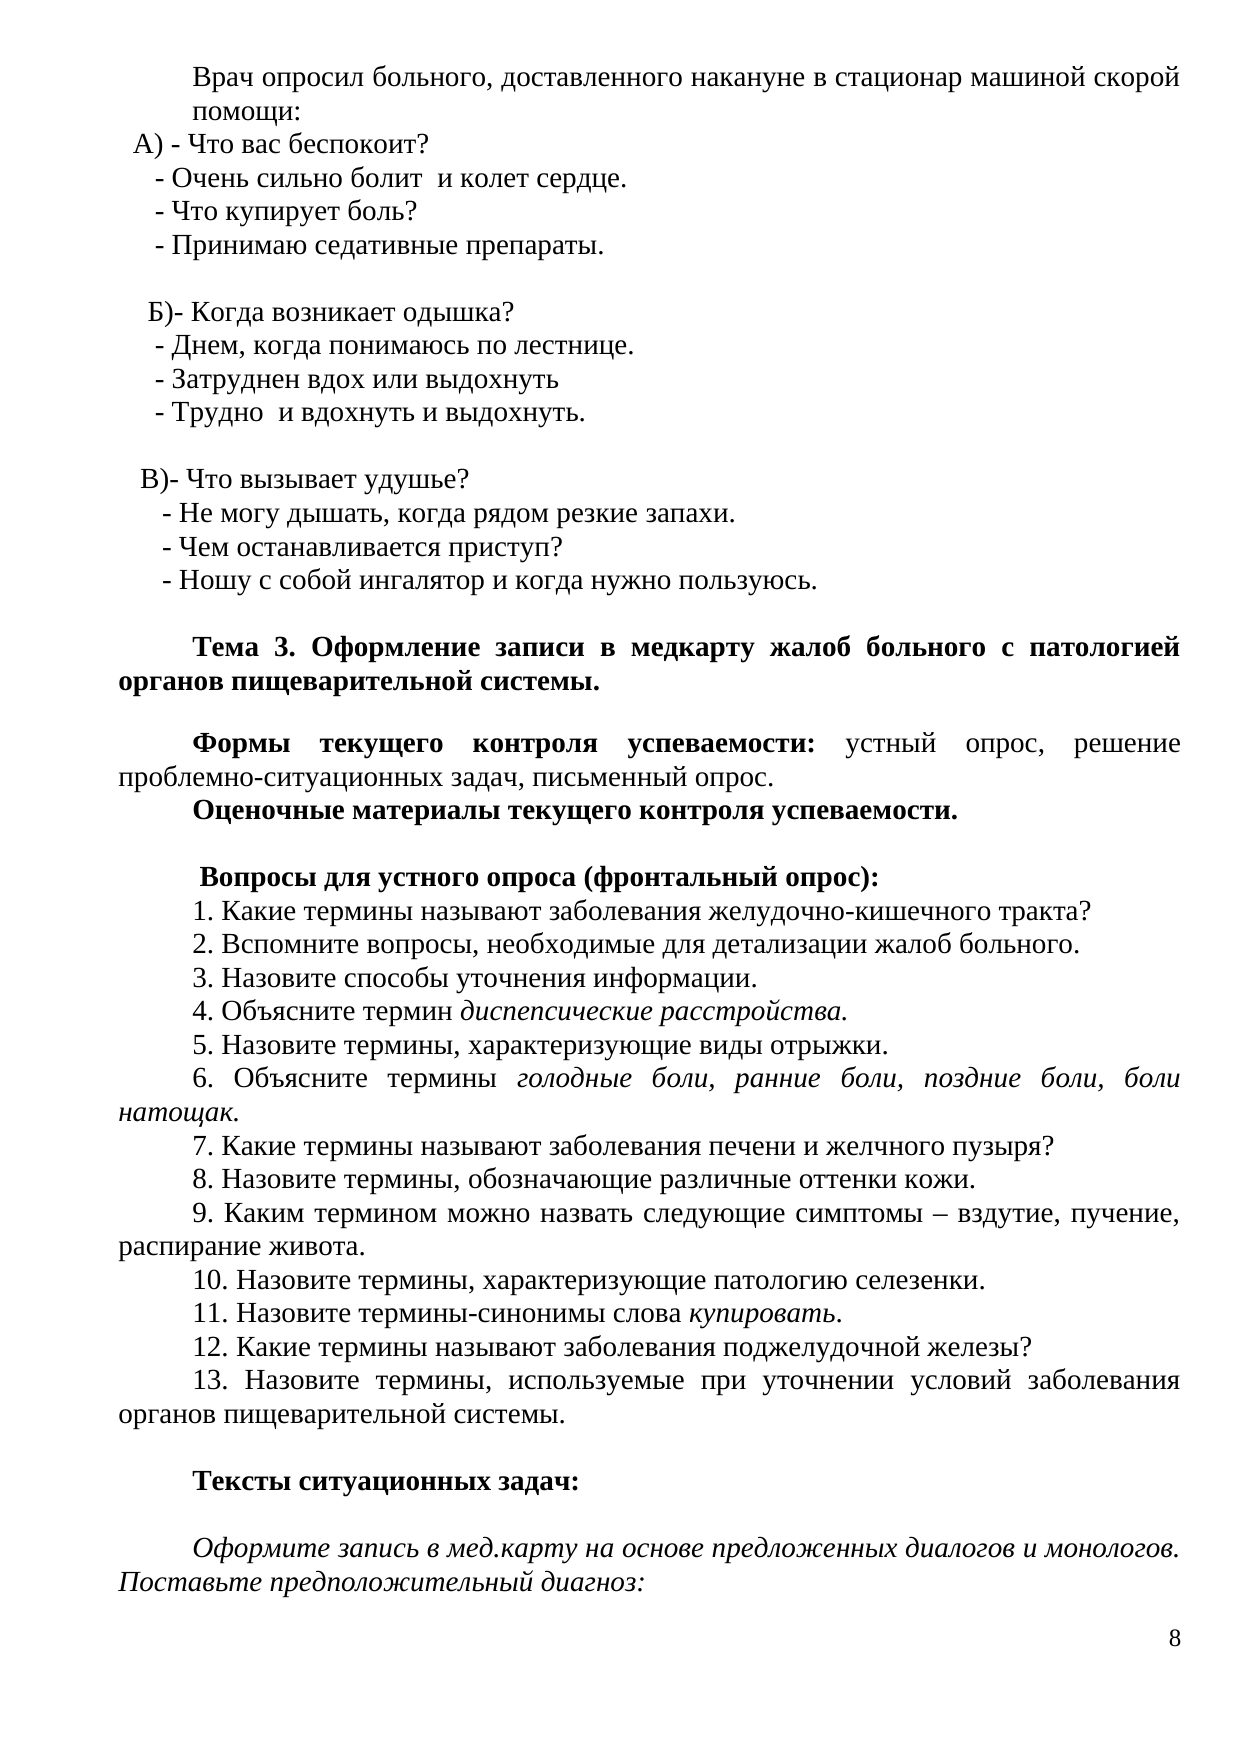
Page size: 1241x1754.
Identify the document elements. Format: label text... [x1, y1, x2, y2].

text - Не могу дышать, когда рядом резкие запахи. [0, 495, 1181, 529]
text - Ношу с собой ингалятор и когда нужно пользуюсь. [0, 562, 1181, 596]
text В)- Что вызывает удушье? [0, 462, 1181, 495]
text 11. Назовите термины-синонимы слова купировать. [118, 1295, 1181, 1329]
text Оформите запись в мед.карту на основе предложенных диалогов и монологов. Поставьте предположительный диагноз: [118, 1530, 1181, 1597]
text Тема 3. Оформление записи в медкарту жалоб больного с патологией органов пищеварительной системы. [118, 629, 1181, 696]
text 9. Каким термином можно назвать следующие симптомы – вздутие, пучение, распирание живота. [118, 1195, 1181, 1262]
text 7. Какие термины называют заболевания печени и желчного пузыря? [118, 1128, 1181, 1161]
text - Чем останавливается приступ? [0, 529, 1181, 562]
text 4. Объясните термин диспепсические расстройства. [118, 993, 1181, 1027]
text Врач опросил больного, доставленного накануне в стационар машиной скорой помощи: [192, 59, 1181, 126]
text 6. Объясните термины голодные боли, ранние боли, поздние боли, боли натощак. [118, 1061, 1181, 1128]
text 8. Назовите термины, обозначающие различные оттенки кожи. [118, 1161, 1181, 1195]
text 10. Назовите термины, характеризующие патологию селезенки. [118, 1262, 1181, 1295]
text Тексты ситуационных задач: [118, 1463, 1181, 1497]
text Формы текущего контроля успеваемости: устный опрос, решение проблемно-ситуационных задач, письменный опрос. [118, 725, 1181, 792]
text 2. Вспомните вопросы, необходимые для детализации жалоб больного. [118, 926, 1181, 960]
text Оценочные материалы текущего контроля успеваемости. [118, 792, 1181, 826]
text 13. Назовите термины, используемые при уточнении условий заболевания органов пищеварительной системы. [118, 1362, 1181, 1429]
text 5. Назовите термины, характеризующие виды отрыжки. [118, 1027, 1181, 1061]
text Вопросы для устного опроса (фронтальный опрос): [118, 859, 1181, 893]
text - Очень сильно болит и колет сердце. [0, 160, 1181, 193]
text - Днем, когда понимаюсь по лестнице. [0, 327, 1181, 361]
text 1. Какие термины называют заболевания желудочно-кишечного тракта? [118, 893, 1181, 926]
text Б)- Когда возникает одышка? [0, 294, 1181, 327]
text - Что купирует боль? [0, 193, 1181, 227]
text 3. Назовите способы уточнения информации. [118, 960, 1181, 993]
text - Трудно и вдохнуть и выдохнуть. [0, 394, 1181, 428]
text 12. Какие термины называют заболевания поджелудочной железы? [118, 1329, 1181, 1362]
text - Принимаю седативные препараты. [0, 227, 1181, 260]
text А) - Что вас беспокоит? [118, 126, 1181, 160]
text - Затруднен вдох или выдохнуть [0, 361, 1181, 394]
